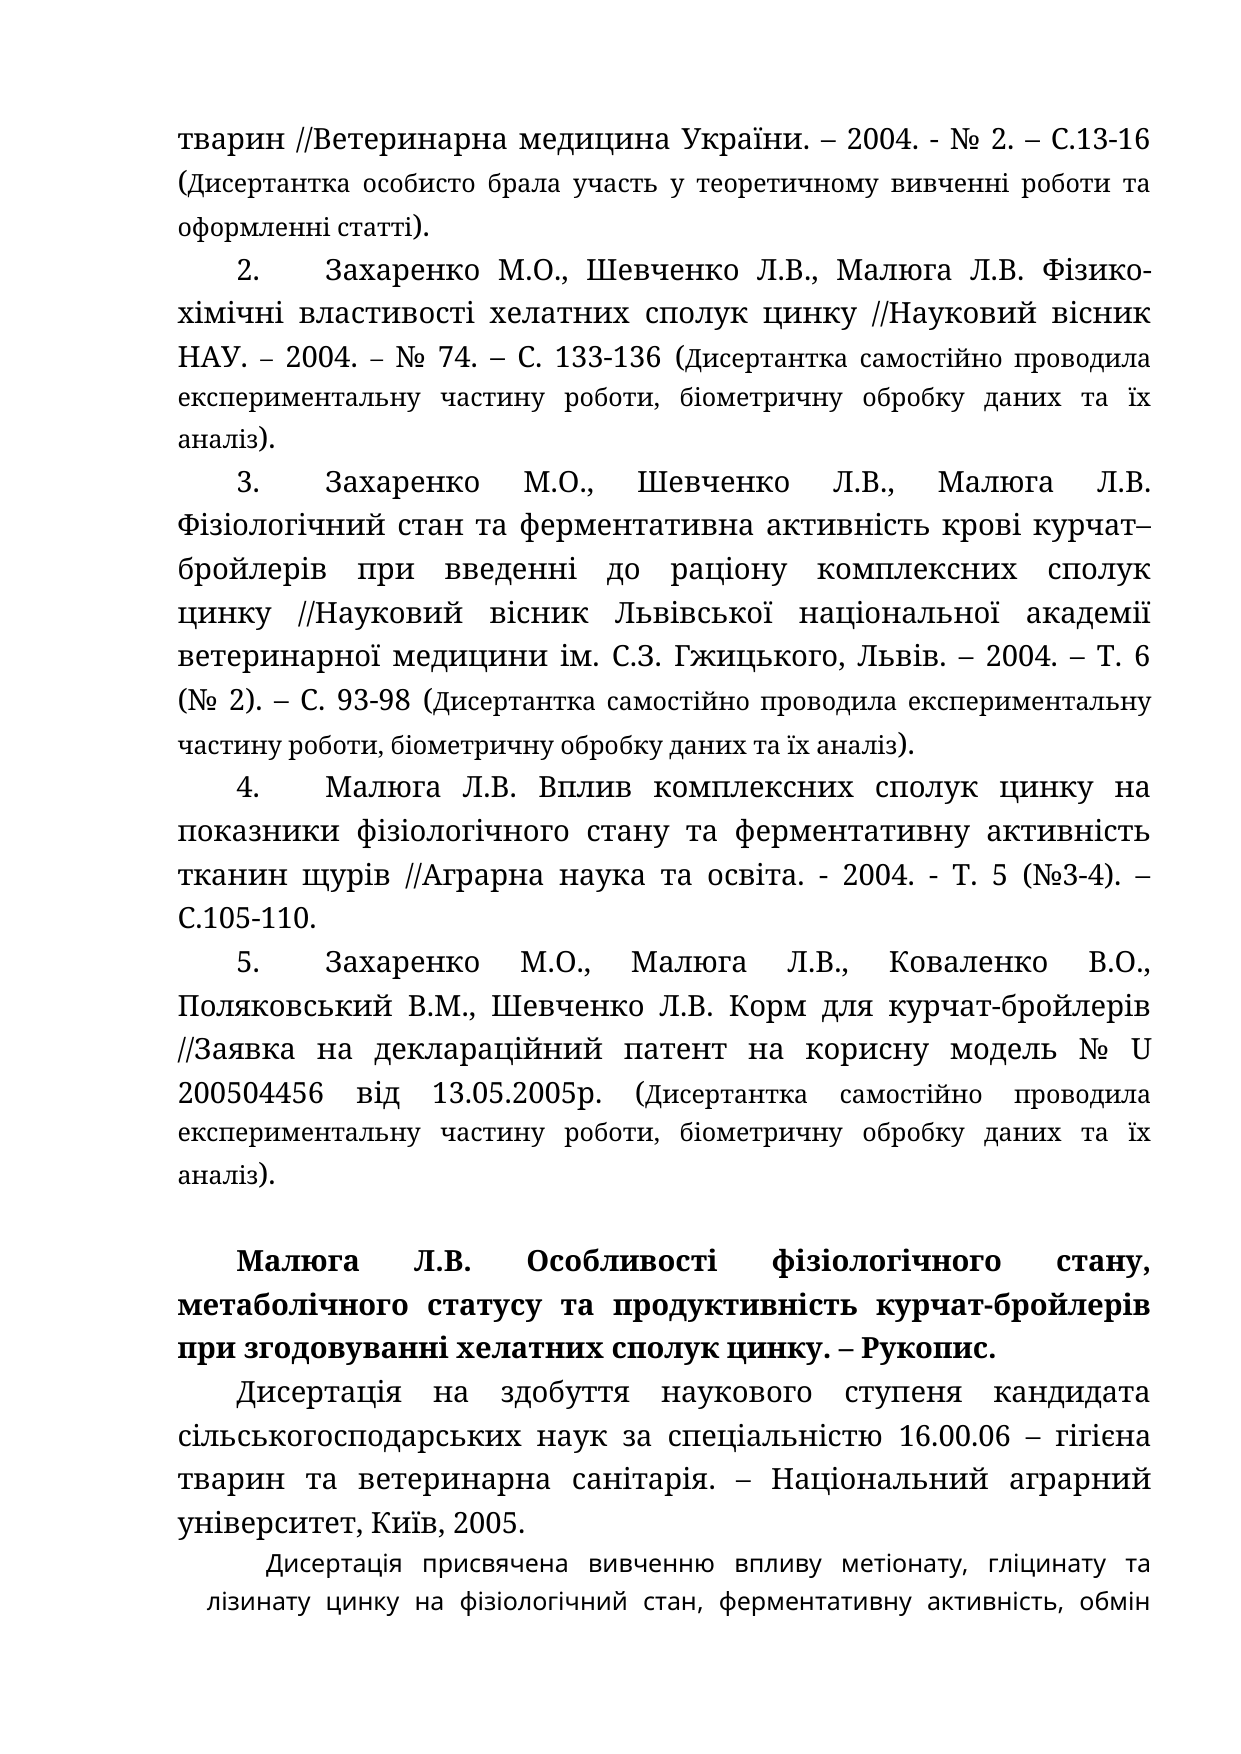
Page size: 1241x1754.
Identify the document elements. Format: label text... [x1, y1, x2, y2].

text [207, 1546, 1152, 1617]
list Захаренко М.О., Шевченко Л.В., Малюга Л.В. Фізіологічний стан та ферментативна активність крові курчат–бройлерів при введенні до раціону комплексних сполук цинку //Науковий вісник Львівської національної академії ветеринарної медицини ім. С.З. Гжицького, Львів. – 2004. – Т. 6 (№ 2). – С. 93-98 (Дисертантка самостійно проводила експериментальну частину роботи, біометричну обробку даних та їх аналіз). [177, 461, 1152, 763]
list Захаренко М.О., Малюга Л.В., Коваленко В.О., Поляковський В.М., Шевченко Л.В. Корм для курчат-бройлерів //Заявка на деклараційний патент на корисну модель № U 200504456 від 13.05.2005р. (Дисертантка самостійно проводила експериментальну частину роботи, біометричну обробку даних та їх аналіз). [177, 941, 1152, 1193]
list Захаренко М.О., Шевченко Л.В., Малюга Л.В. Фізико-хімічні властивості хелатних сполук цинку //Науковий вісник НАУ. – 2004. – № 74. – С. 133-136 (Дисертантка самостійно проводила експериментальну частину роботи, біометричну обробку даних та їх аналіз). [177, 249, 1152, 457]
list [177, 118, 1152, 245]
list Малюга Л.В. Вплив комплексних сполук цинку на показники фізіологічного стану та ферментативну активність тканин щурів //Аграрна наука та освіта. - 2004. - Т. 5 (№3-4). – С.105-110. [177, 767, 1152, 937]
text Дисертація на здобуття наукового ступеня кандидата сільськогосподарських наук за спеціальністю 16.00.06 – гігієна тварин та ветеринарна санітарія. – Національний аграрний університет, Київ, 2005. [177, 1371, 1152, 1542]
text Малюга Л.В. Особливості фізіологічного стану, метаболічного статусу та продуктивність курчат-бройлерів при згодовуванні хелатних сполук цинку. – Рукопис. [177, 1240, 1152, 1367]
